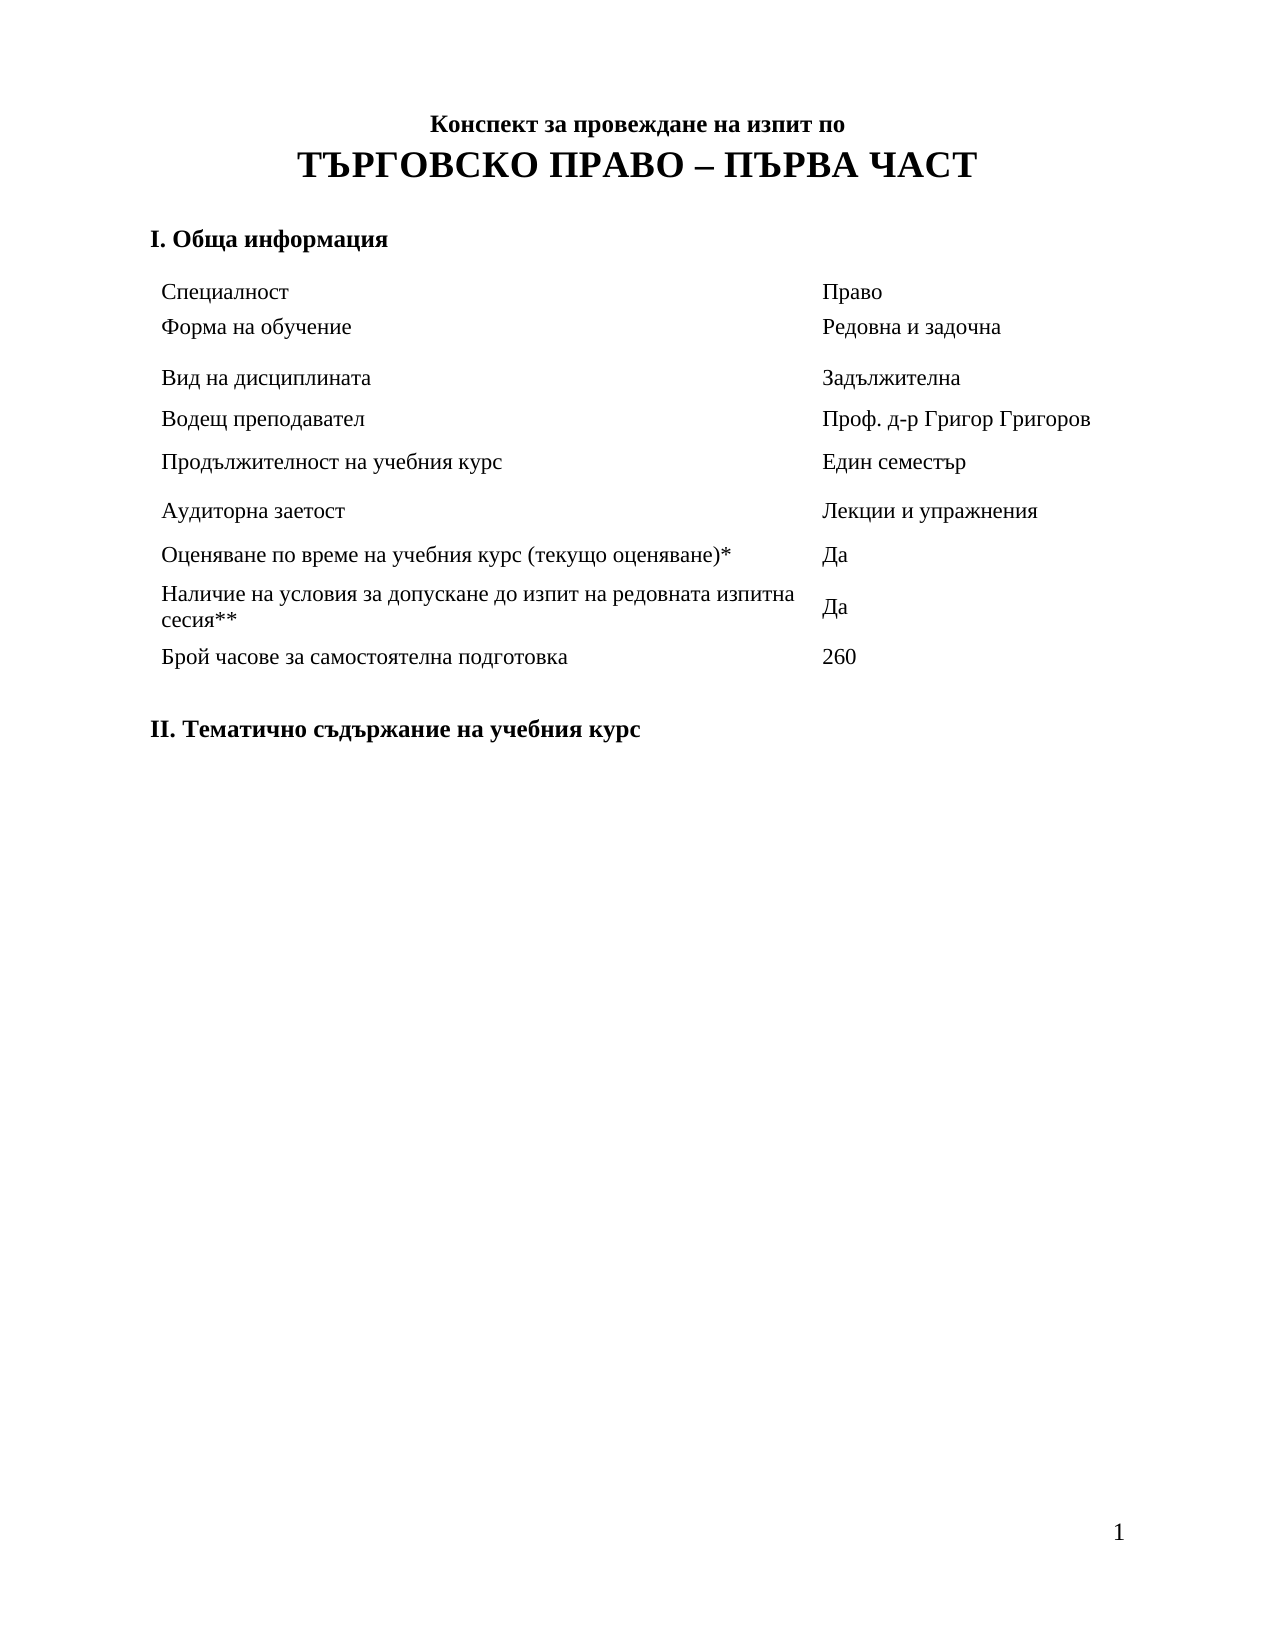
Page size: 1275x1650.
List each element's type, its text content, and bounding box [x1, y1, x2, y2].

table_cell Лекции и упражнения [811, 492, 1195, 529]
table_cell Продължителност на учебния курс [150, 431, 811, 492]
table_cell 260 [811, 632, 1195, 681]
table_cell Да [811, 529, 1195, 579]
table_cell Вид на дисциплината [150, 349, 811, 405]
table_cell Да [811, 580, 1195, 632]
table_cell Редовна и задочна [811, 305, 1195, 348]
table_cell Наличие на условия за допускане до изпит на редовната изпитна сесия** [150, 580, 811, 632]
text Конспект за провеждане на изпит по [150, 109, 1125, 138]
table_cell Задължителна [811, 349, 1195, 405]
text II. Тематично съдържание на учебния курс [150, 714, 1125, 743]
table_cell Проф. д-р Григор Григоров [811, 405, 1195, 431]
table_header Право [811, 279, 1195, 305]
table_cell Един семестър [811, 431, 1195, 492]
text ТЪРГОВСКО ПРАВО – ПЪРВА ЧАСТ [150, 142, 1125, 185]
table_header Специалност [150, 279, 811, 305]
table_cell Аудиторна заетост [150, 492, 811, 529]
table_cell Брой часове за самостоятелна подготовка [150, 632, 811, 681]
text I. Обща информация [150, 224, 1125, 253]
table_cell Оценяване по време на учебния курс (текущо оценяване)* [150, 529, 811, 579]
table_cell Форма на обучение [150, 305, 811, 348]
table_cell Водещ преподавател [150, 405, 811, 431]
